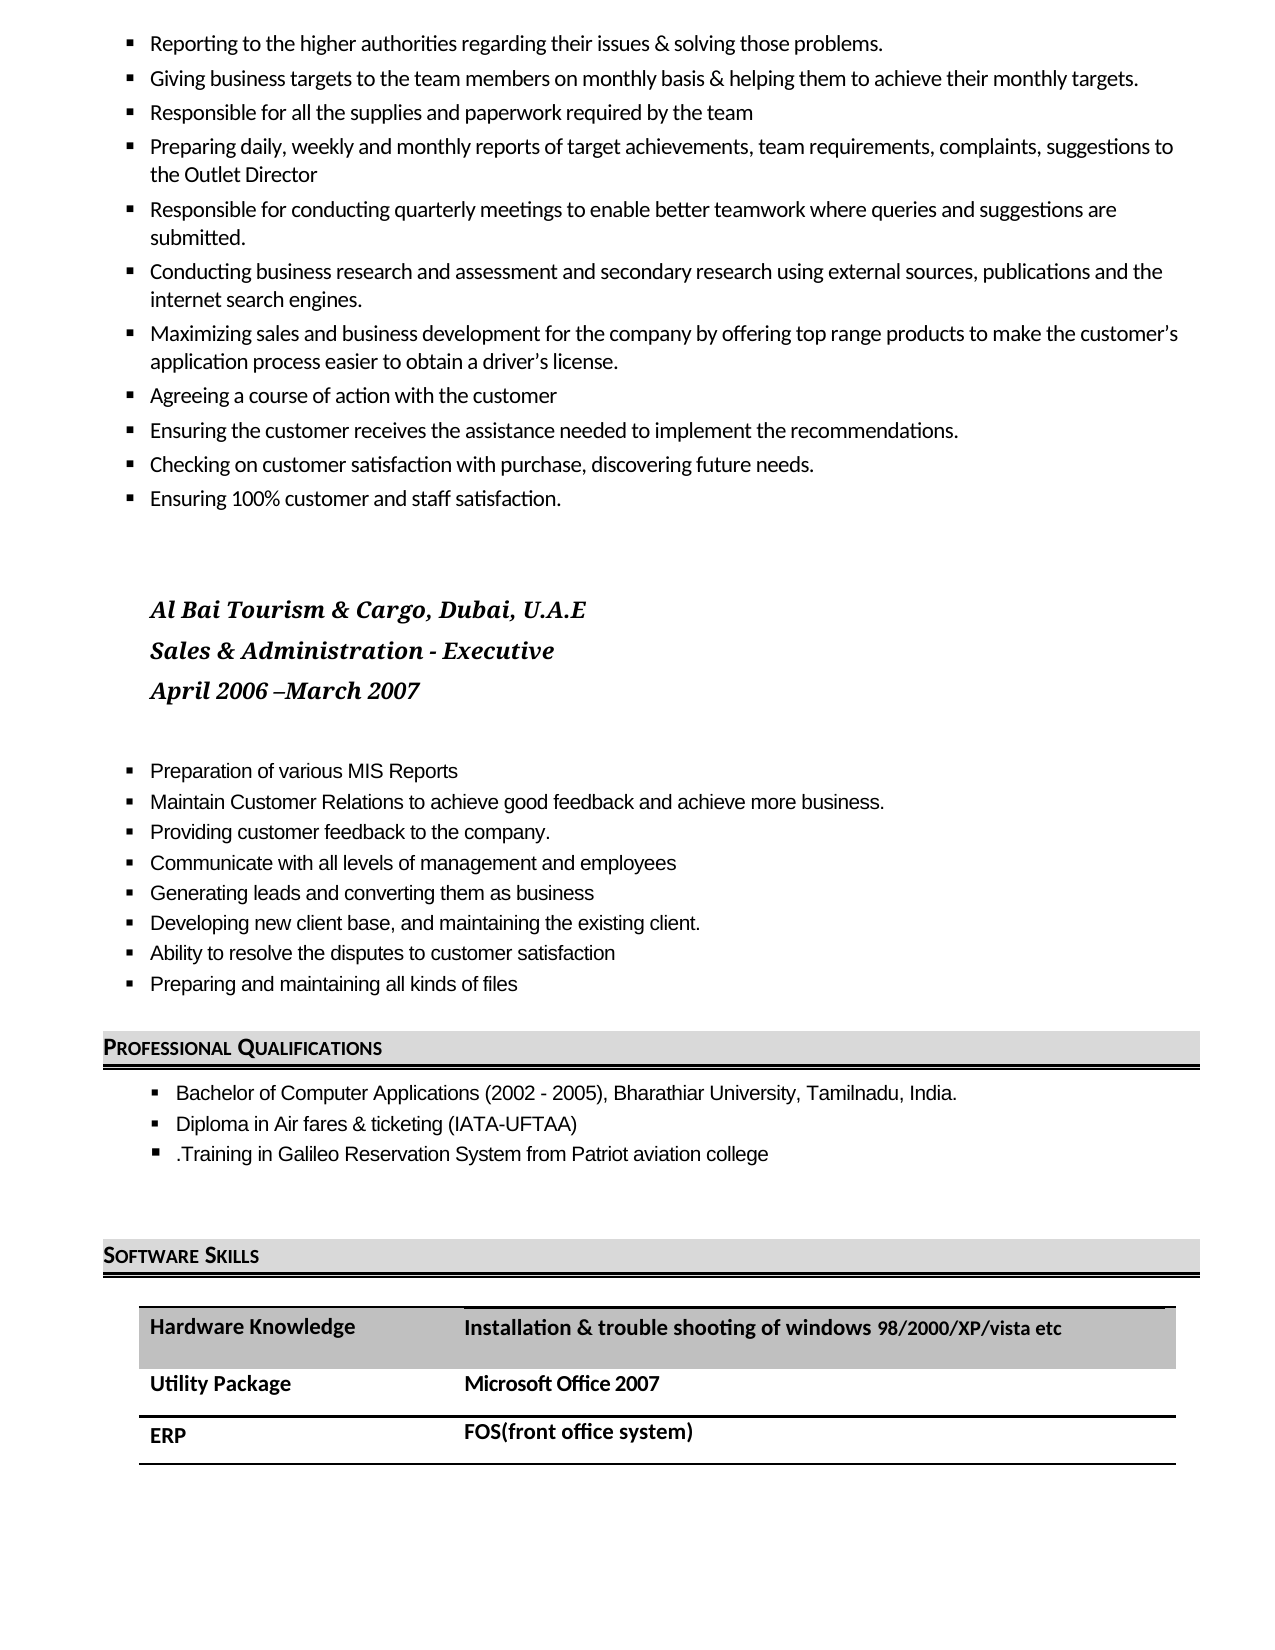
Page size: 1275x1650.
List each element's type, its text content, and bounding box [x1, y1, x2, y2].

text Preparing and maintaining all kinds of files [124, 972, 1200, 996]
text Preparing daily, weekly and monthly reports of target achievements, team requirements, complaints, suggestions to the Outlet Director [124, 132, 1200, 188]
text Al Bai Tourism & Cargo, Dubai, U.A.E [150, 606, 402, 622]
text Conducting business research and assessment and secondary research using external sources, publications and the internet search engines. [124, 257, 1200, 313]
text Maximizing sales and business development for the company by offering top range products to make the customer’s application process easier to obtain a driver’s license. [124, 319, 1200, 375]
text Software Skills [103, 1239, 1200, 1272]
text Generating leads and converting them as business [124, 881, 1200, 905]
table_cell ERP [139, 1418, 453, 1463]
text Giving business targets to the team members on monthly basis & helping them to achieve their monthly targets. [124, 64, 1200, 92]
text Responsible for all the supplies and paperwork required by the team [124, 98, 1200, 126]
text .Training in Galileo Reservation System from Patriot aviation college [150, 1142, 1200, 1167]
table_cell FOS(front office system) [453, 1418, 1176, 1463]
text Bachelor of Computer Applications (2002 - 2005), Bharathiar University, Tamilnadu, India. [150, 1081, 1200, 1105]
table_header Hardware Knowledge [139, 1308, 453, 1369]
text Checking on customer satisfaction with purchase, discovering future needs. [124, 450, 1200, 478]
text Communicate with all levels of management and employees [124, 850, 1200, 874]
text Diploma in Air fares & ticketing (IATA-UFTAA) [150, 1112, 1200, 1136]
text Ensuring 100% customer and staff satisfaction. [124, 484, 1200, 512]
text Ensuring the customer receives the assistance needed to implement the recommendations. [124, 416, 1200, 444]
text Agreeing a course of action with the customer [124, 382, 1200, 409]
text Professional Qualifications [103, 1031, 1200, 1064]
text April 2006 –March 2007 [170, 687, 1200, 703]
text Reporting to the higher authorities regarding their issues & solving those problems. [124, 29, 1200, 58]
text Preparation of various MIS Reports [124, 759, 1200, 783]
table_cell Microsoft Office 2007 [453, 1369, 1176, 1415]
text Al Bai Tourism & Cargo, Dubai, U.A.E [402, 606, 1200, 622]
text Developing new client base, and maintaining the existing client. [124, 911, 1200, 935]
text Maintain Customer Relations to achieve good feedback and achieve more business. [124, 790, 1200, 814]
text Ability to resolve the disputes to customer satisfaction [124, 941, 1200, 965]
text Providing customer feedback to the company. [124, 820, 1200, 844]
table_cell Utility Package [139, 1369, 453, 1415]
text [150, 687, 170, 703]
text Responsible for conducting quarterly meetings to enable better teamwork where queries and suggestions are submitted. [124, 195, 1200, 251]
table_header Installation & trouble shooting of windows 98/2000/XP/vista etc [453, 1308, 1176, 1369]
text Sales & Administration - Executive [150, 647, 1200, 662]
